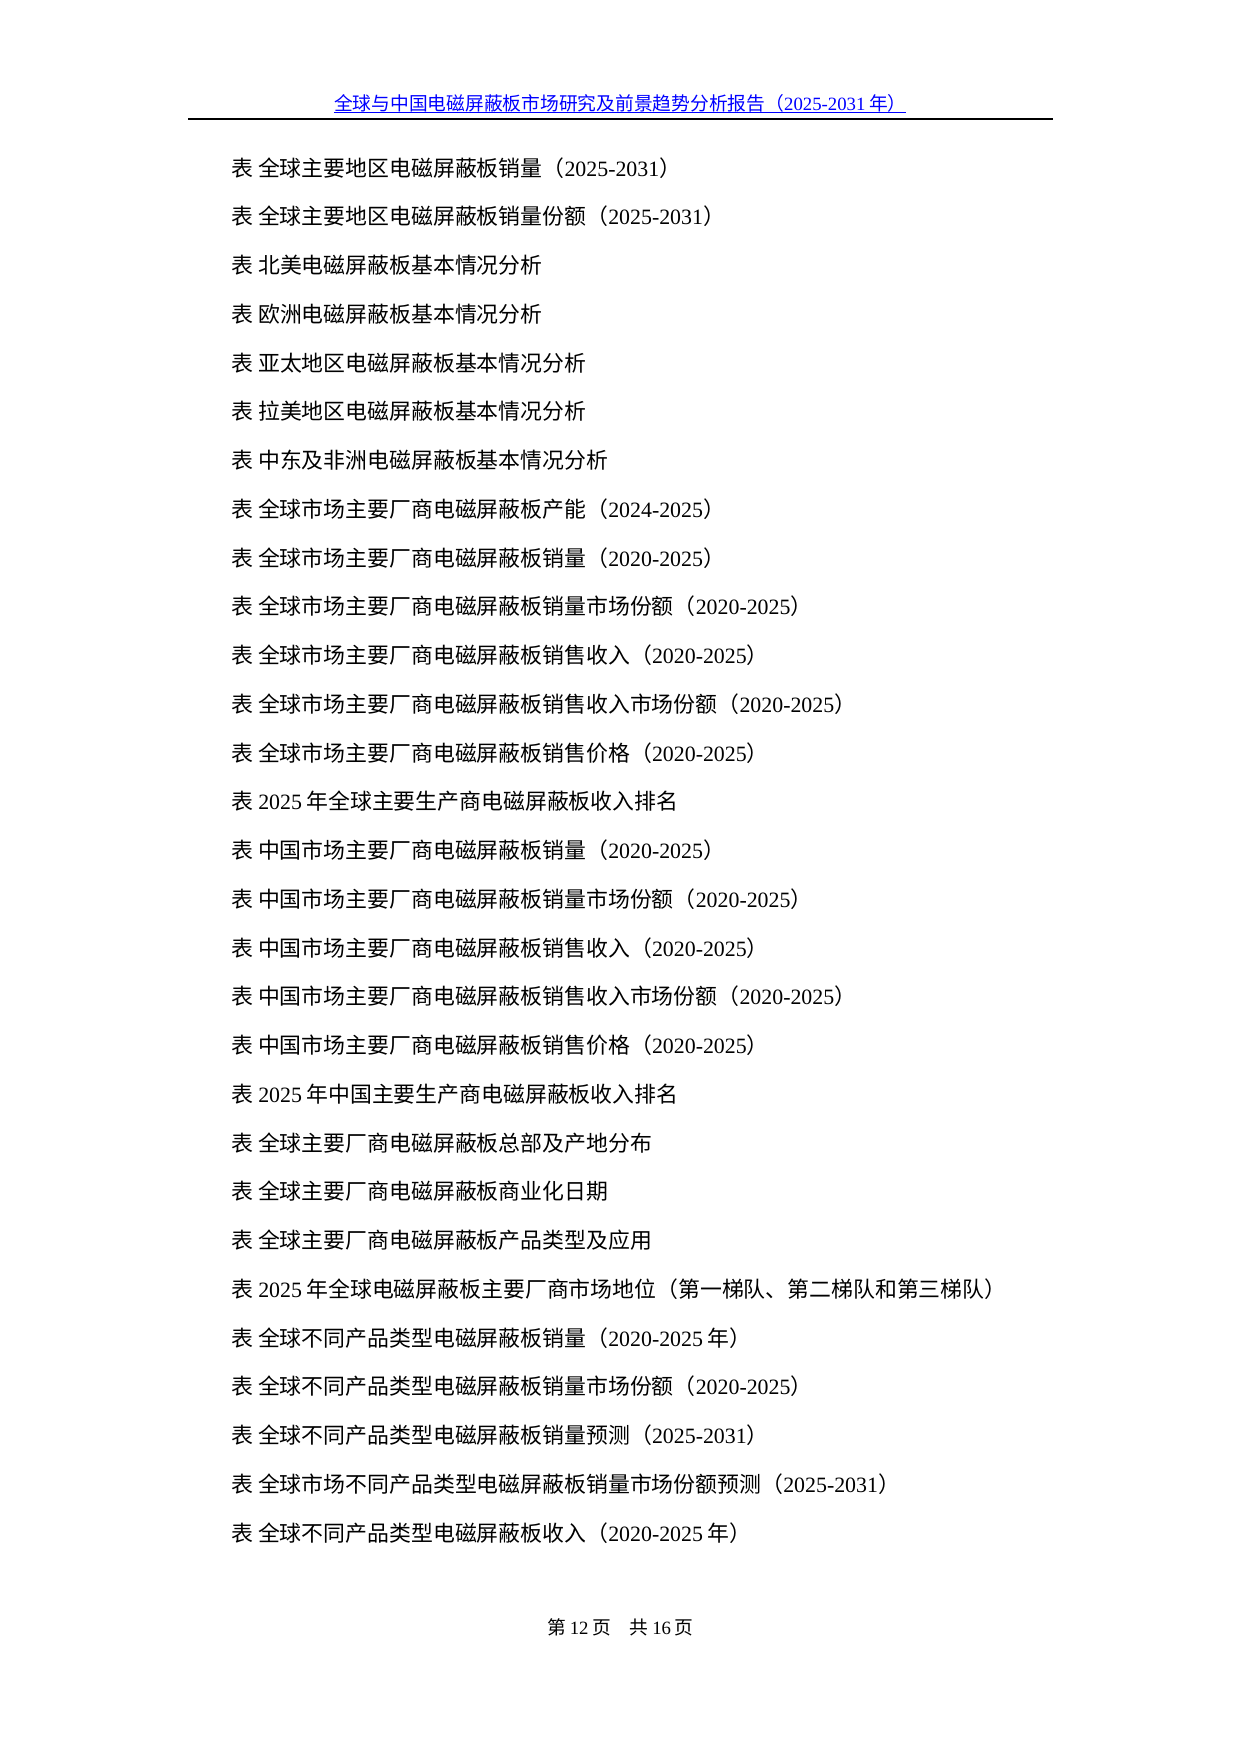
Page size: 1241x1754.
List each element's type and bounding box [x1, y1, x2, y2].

text [187, 150, 1053, 1548]
